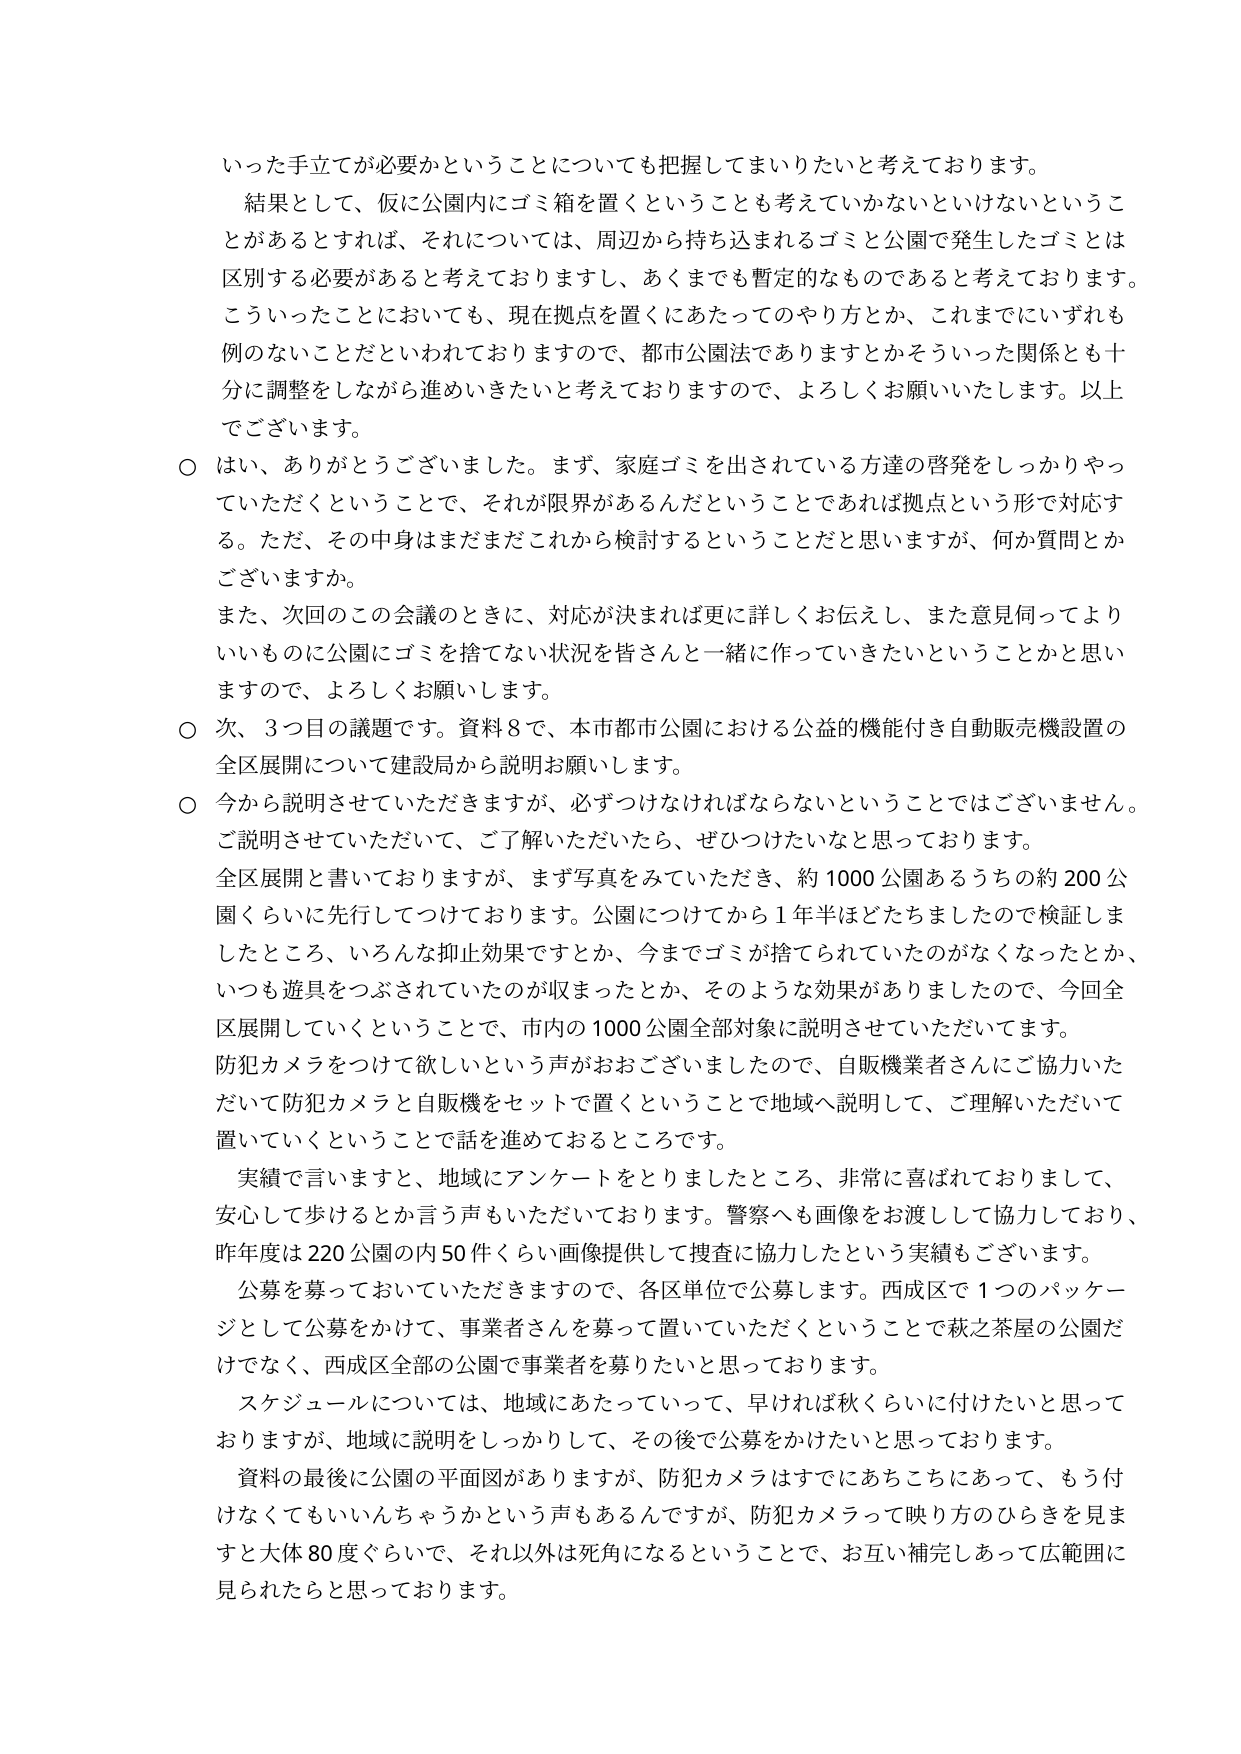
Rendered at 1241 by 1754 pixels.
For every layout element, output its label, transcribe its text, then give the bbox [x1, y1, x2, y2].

list 公募を募っておいていただきますので、各区単位で公募します。西成区で1つのパッケージとして公募をかけて、事業者さんを募って置いていただくということで萩之茶屋の公園だけでなく、西成区全部の公園で事業者を募りたいと思っております。 [215, 1271, 1128, 1383]
text 結果として、仮に公園内にゴミ箱を置くということも考えていかないといけないということがあるとすれば、それについては、周辺から持ち込まれるゴミと公園で発生したゴミとは区別する必要があると考えておりますし、あくまでも暫定的なものであると考えております。こういったことにおいても、現在拠点を置くにあたってのやり方とか、これまでにいずれも例のないことだといわれておりますので、都市公園法でありますとかそういった関係とも十分に調整をしながら進めいきたいと考えておりますので、よろしくお願いいたします。以上でございます。 [112, 183, 1128, 446]
list 実績で言いますと、地域にアンケートをとりましたところ、非常に喜ばれておりまして、安心して歩けるとか言う声もいただいております。警察へも画像をお渡しして協力しており、昨年度は220公園の内50件くらい画像提供して捜査に協力したという実績もございます。 [215, 1158, 1128, 1271]
list 次、３つ目の議題です。資料８で、本市都市公園における公益的機能付き自動販売機設置の全区展開について建設局から説明お願いします。 [178, 708, 1128, 783]
list 全区展開と書いておりますが、まず写真をみていただき、約1000公園あるうちの約200公園くらいに先行してつけております。公園につけてから１年半ほどたちましたので検証しましたところ、いろんな抑止効果ですとか、今までゴミが捨てられていたのがなくなったとか、いつも遊具をつぶされていたのが収まったとか、そのような効果がありましたので、今回全区展開していくということで、市内の1000公園全部対象に説明させていただいてます。 [215, 858, 1128, 1046]
list スケジュールについては、地域にあたっていって、早ければ秋くらいに付けたいと思っておりますが、地域に説明をしっかりして、その後で公募をかけたいと思っております。 [215, 1383, 1128, 1458]
list はい、ありがとうございました。まず、家庭ゴミを出されている方達の啓発をしっかりやっていただくということで、それが限界があるんだということであれば拠点という形で対応する。ただ、その中身はまだまだこれから検討するということだと思いますが、何か質問とかございますか。 [178, 446, 1128, 596]
list 防犯カメラをつけて欲しいという声がおおございましたので、自販機業者さんにご協力いただいて防犯カメラと自販機をセットで置くということで地域へ説明して、ご理解いただいて置いていくということで話を進めておるところです。 [215, 1046, 1128, 1158]
list 資料の最後に公園の平面図がありますが、防犯カメラはすでにあちこちにあって、もう付けなくてもいいんちゃうかという声もあるんですが、防犯カメラって映り方のひらきを見ますと大体80度ぐらいで、それ以外は死角になるということで、お互い補完しあって広範囲に見られたらと思っております。 [215, 1458, 1128, 1608]
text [112, 146, 1128, 183]
list 今から説明させていただきますが、必ずつけなければならないということではございません。ご説明させていただいて、ご了解いただいたら、ぜひつけたいなと思っております。 [178, 783, 1128, 858]
list また、次回のこの会議のときに、対応が決まれば更に詳しくお伝えし、また意見伺ってよりいいものに公園にゴミを捨てない状況を皆さんと一緒に作っていきたいということかと思いますので、よろしくお願いします。 [215, 596, 1128, 708]
